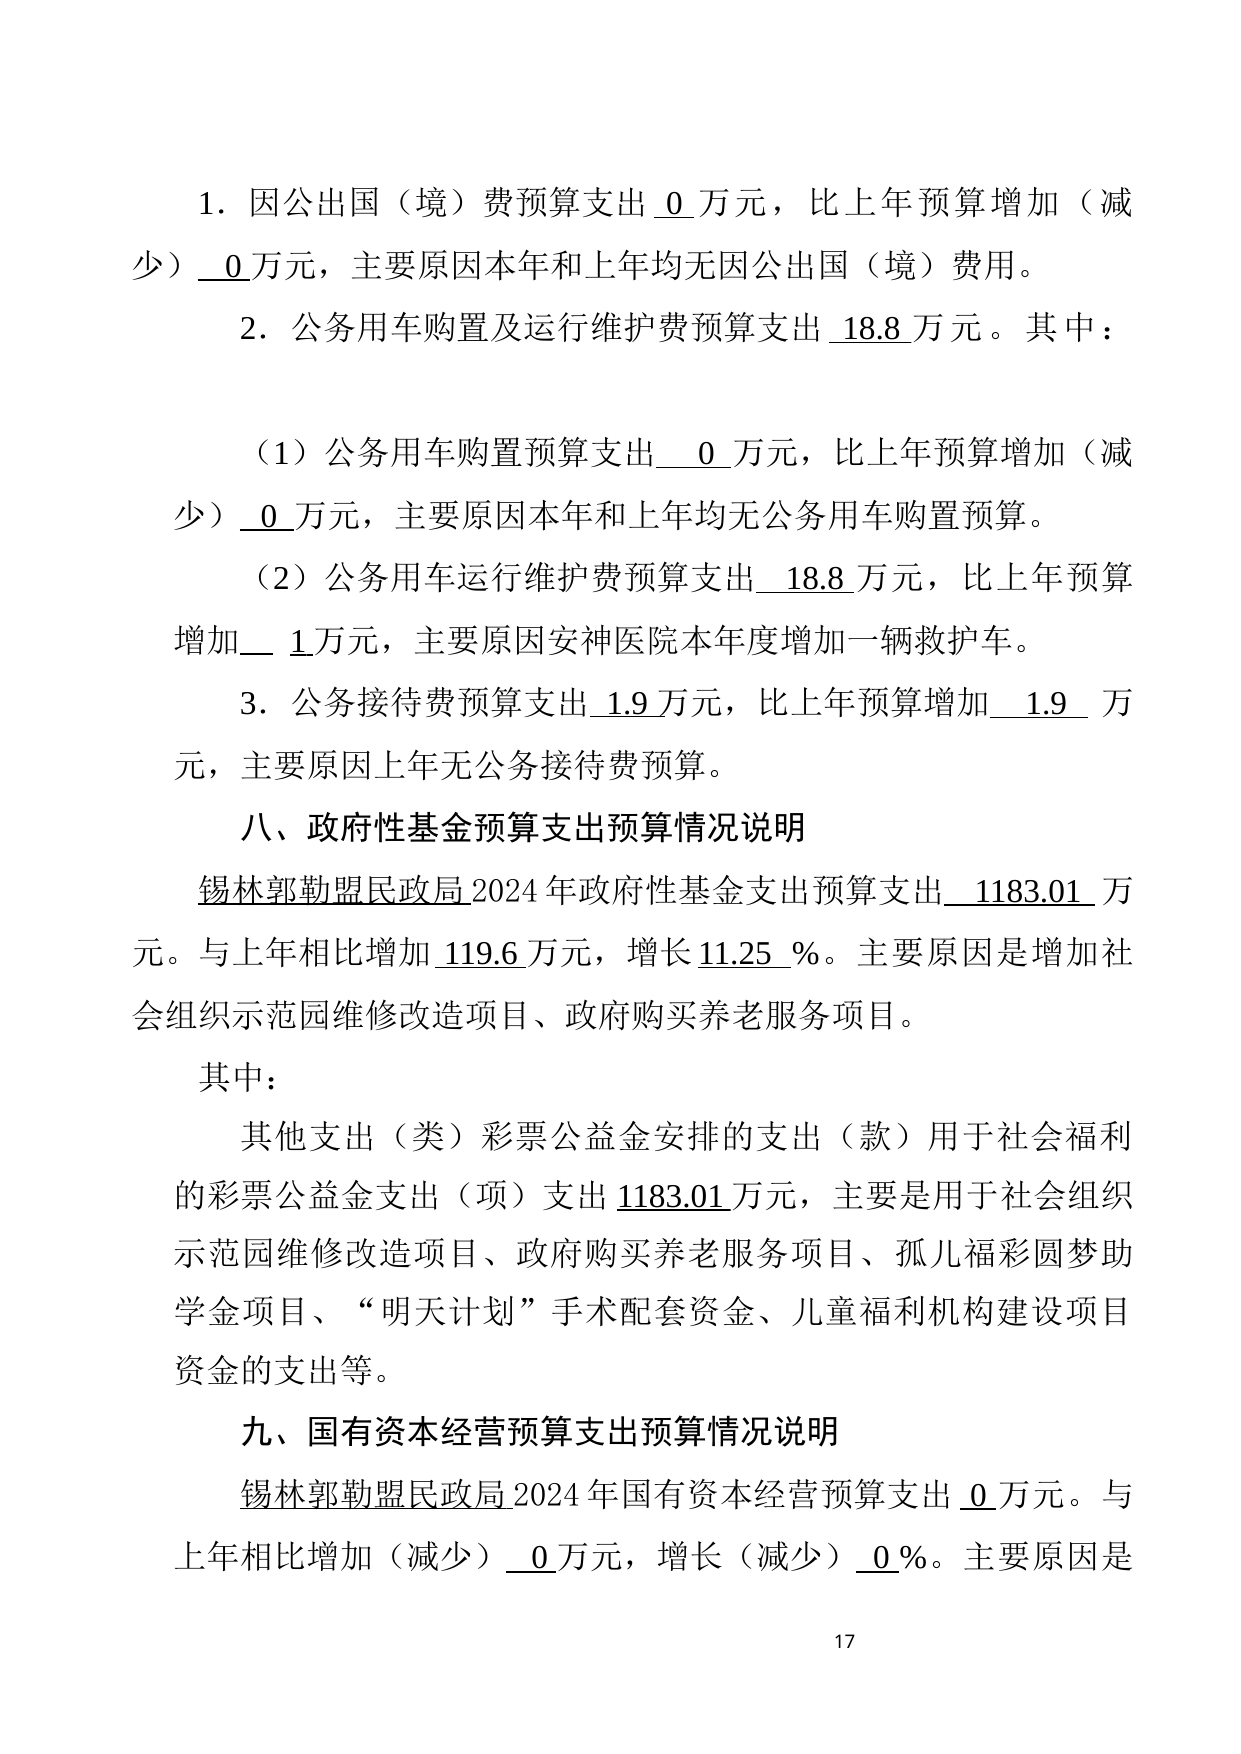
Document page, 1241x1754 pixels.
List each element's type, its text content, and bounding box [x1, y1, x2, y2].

text （1）公务用车购置预算支出 0 万元，比上年预算增加（减少） 0 万元，主要原因本年和上年均无公务用车购置预算。 [173, 414, 1134, 539]
text 1．因公出国（境）费预算支出 0 万元，比上年预算增加（减少） 0 万元，主要原因本年和上年均无因公出国（境）费用。 [131, 164, 1134, 289]
text （2）公务用车运行维护费预算支出 18.8 万元，比上年预算增加 1万元，主要原因安神医院本年度增加一辆救护车。 [173, 539, 1134, 664]
text 其中： [131, 1039, 1134, 1102]
text 锡林郭勒盟民政局2024年政府性基金支出预算支出 1183.01 万元。与上年相比增加 119.6 万元，增长 11.25 %。主要原因是增加社会组织示范园维修改造项目、政府购买养老服务项目。 [131, 852, 1134, 1039]
text 3．公务接待费预算支出 1.9 万元，比上年预算增加 1.9 万元，主要原因上年无公务接待费预算。 [173, 664, 1134, 789]
text 九、国有资本经营预算支出预算情况说明 [173, 1394, 1134, 1456]
text 其他支出（类）彩票公益金安排的支出（款）用于社会福利的彩票公益金支出（项）支出1183.01万元，主要是用于社会组织示范园维修改造项目、政府购买养老服务项目、孤儿福彩圆梦助学金项目、“明天计划”手术配套资金、儿童福利机构建设项目资金的支出等。 [173, 1102, 1134, 1394]
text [173, 1456, 1134, 1581]
text 八、政府性基金预算支出预算情况说明 [173, 789, 1134, 852]
text 2．公务用车购置及运行维护费预算支出 18.8万元。其中： [173, 289, 1134, 414]
